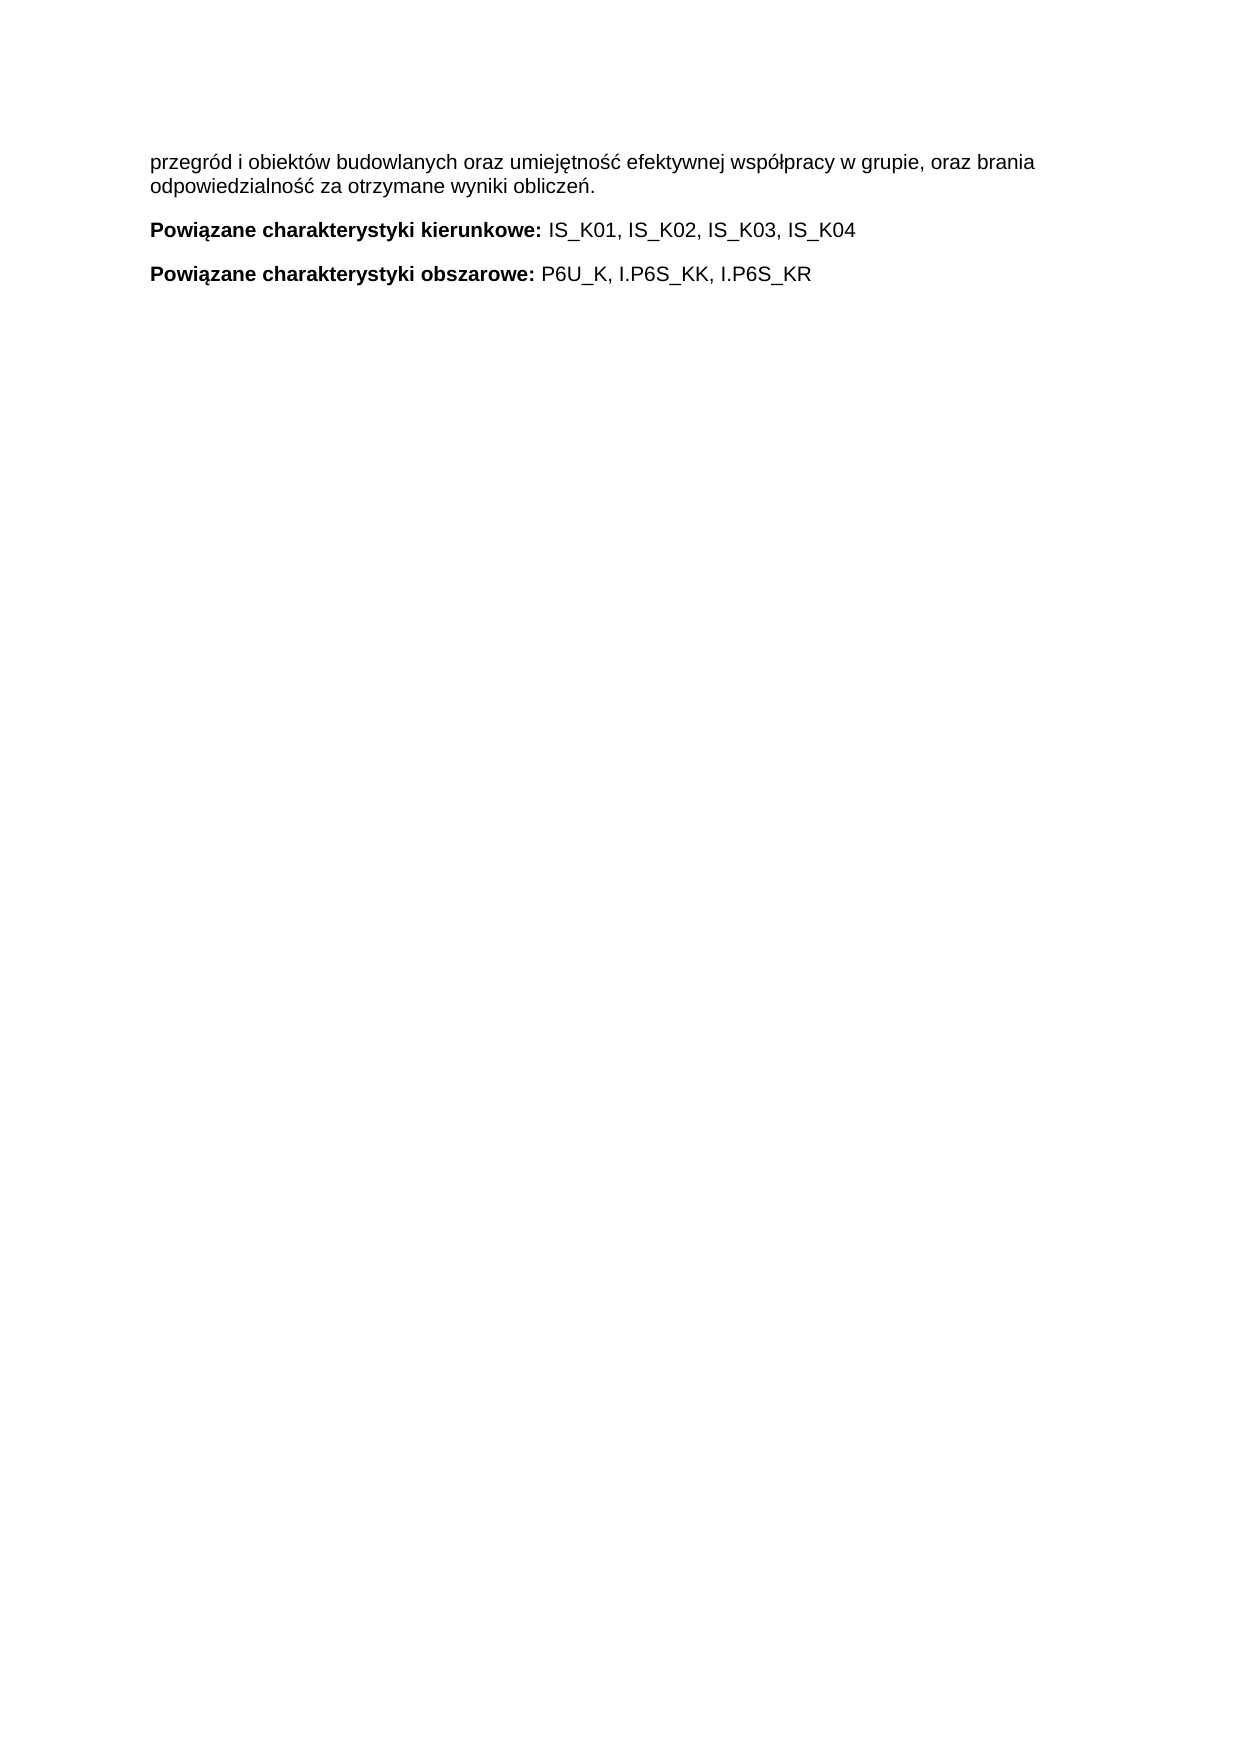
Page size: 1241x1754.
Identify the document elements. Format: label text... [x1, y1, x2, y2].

text Powiązane charakterystyki kierunkowe: IS_K01, IS_K02, IS_K03, IS_K04 [150, 218, 1090, 242]
text Powiązane charakterystyki obszarowe: P6U_K, I.P6S_KK, I.P6S_KR [150, 261, 1090, 285]
